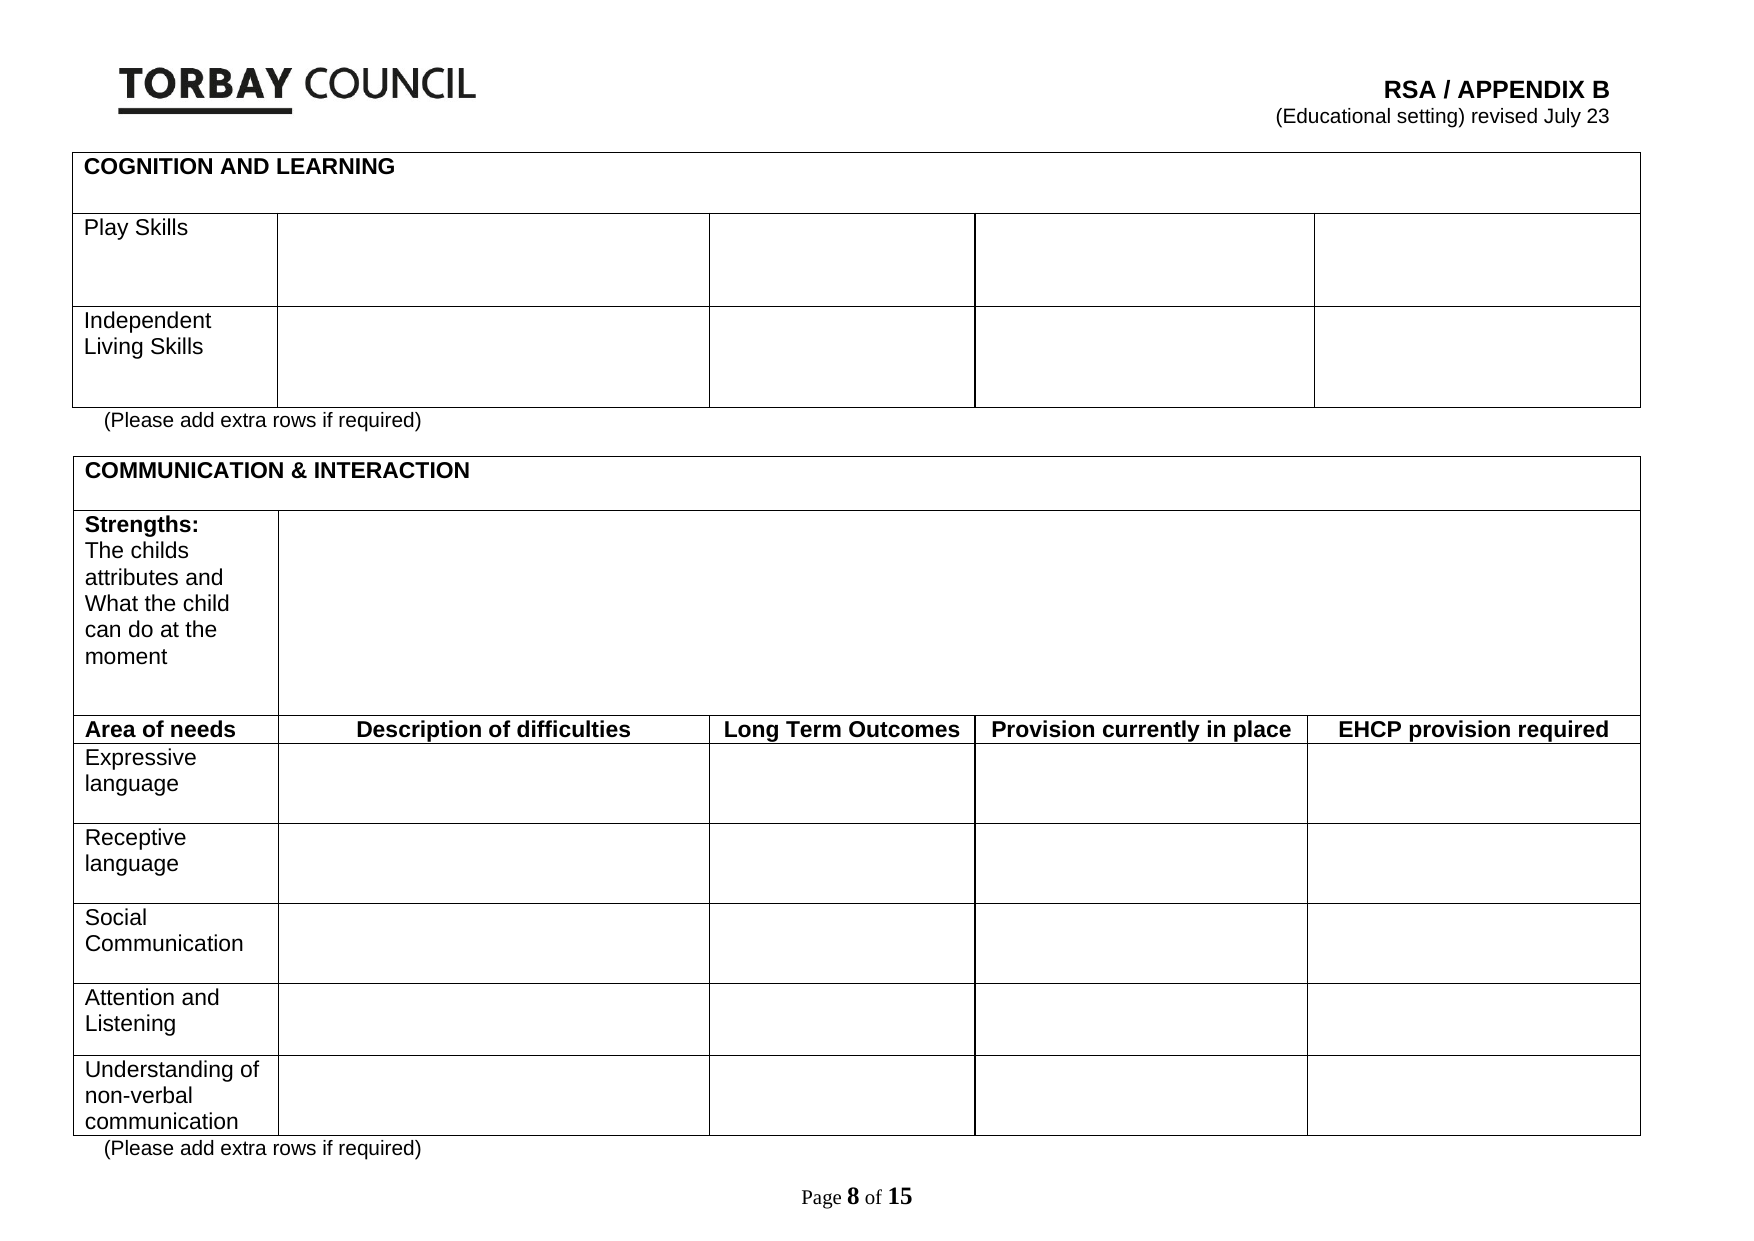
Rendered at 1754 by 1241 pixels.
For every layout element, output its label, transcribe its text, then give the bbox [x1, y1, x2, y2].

table_cell [1315, 307, 1640, 407]
table_cell EHCP provision required [1308, 716, 1640, 742]
table_cell Independent Living Skills [73, 307, 277, 407]
table_cell Expressive language [74, 744, 278, 822]
table_header COMMUNICATION & INTERACTION [74, 457, 1640, 510]
table_cell [976, 744, 1307, 822]
table_cell [710, 904, 974, 983]
table_cell [710, 1056, 974, 1135]
table_cell [279, 824, 709, 903]
table_cell [976, 824, 1307, 903]
table_cell [278, 307, 709, 407]
table_cell [279, 1056, 709, 1135]
table_cell [710, 984, 974, 1054]
table_cell Social Communication [74, 904, 278, 983]
table_cell [710, 744, 974, 822]
table_cell [976, 307, 1314, 407]
table_cell [1308, 1056, 1640, 1135]
table_cell [1308, 824, 1640, 903]
table_cell [976, 904, 1307, 983]
text (Please add extra rows if required) [103, 1136, 1610, 1160]
table_cell [1315, 214, 1640, 306]
table_cell Play Skills [73, 214, 277, 306]
table_cell [976, 1056, 1307, 1135]
table_cell [1308, 744, 1640, 822]
table_cell [710, 307, 974, 407]
table_cell [710, 824, 974, 903]
table_cell Understanding of non-verbal communication [74, 1056, 278, 1135]
table_cell [278, 214, 709, 306]
table_cell [279, 511, 1640, 715]
table_cell [1308, 904, 1640, 983]
table_cell Strengths: The childs attributes and What the child can do at the moment [74, 511, 278, 715]
table_header COGNITION AND LEARNING [73, 153, 1640, 212]
table_cell [279, 744, 709, 822]
table_cell [976, 214, 1314, 306]
table_cell [976, 984, 1307, 1054]
table_cell Long Term Outcomes [710, 716, 974, 742]
table_cell Attention and Listening [74, 984, 278, 1054]
table_cell Receptive language [74, 824, 278, 903]
table_cell Description of difficulties [279, 716, 709, 742]
picture [118, 62, 476, 119]
table_cell [1308, 984, 1640, 1054]
table_cell [710, 214, 974, 306]
text (Please add extra rows if required) [103, 408, 1610, 432]
table_cell [279, 984, 709, 1054]
table_cell [279, 904, 709, 983]
table_cell Area of needs [74, 716, 278, 742]
table_cell Provision currently in place [976, 716, 1307, 742]
